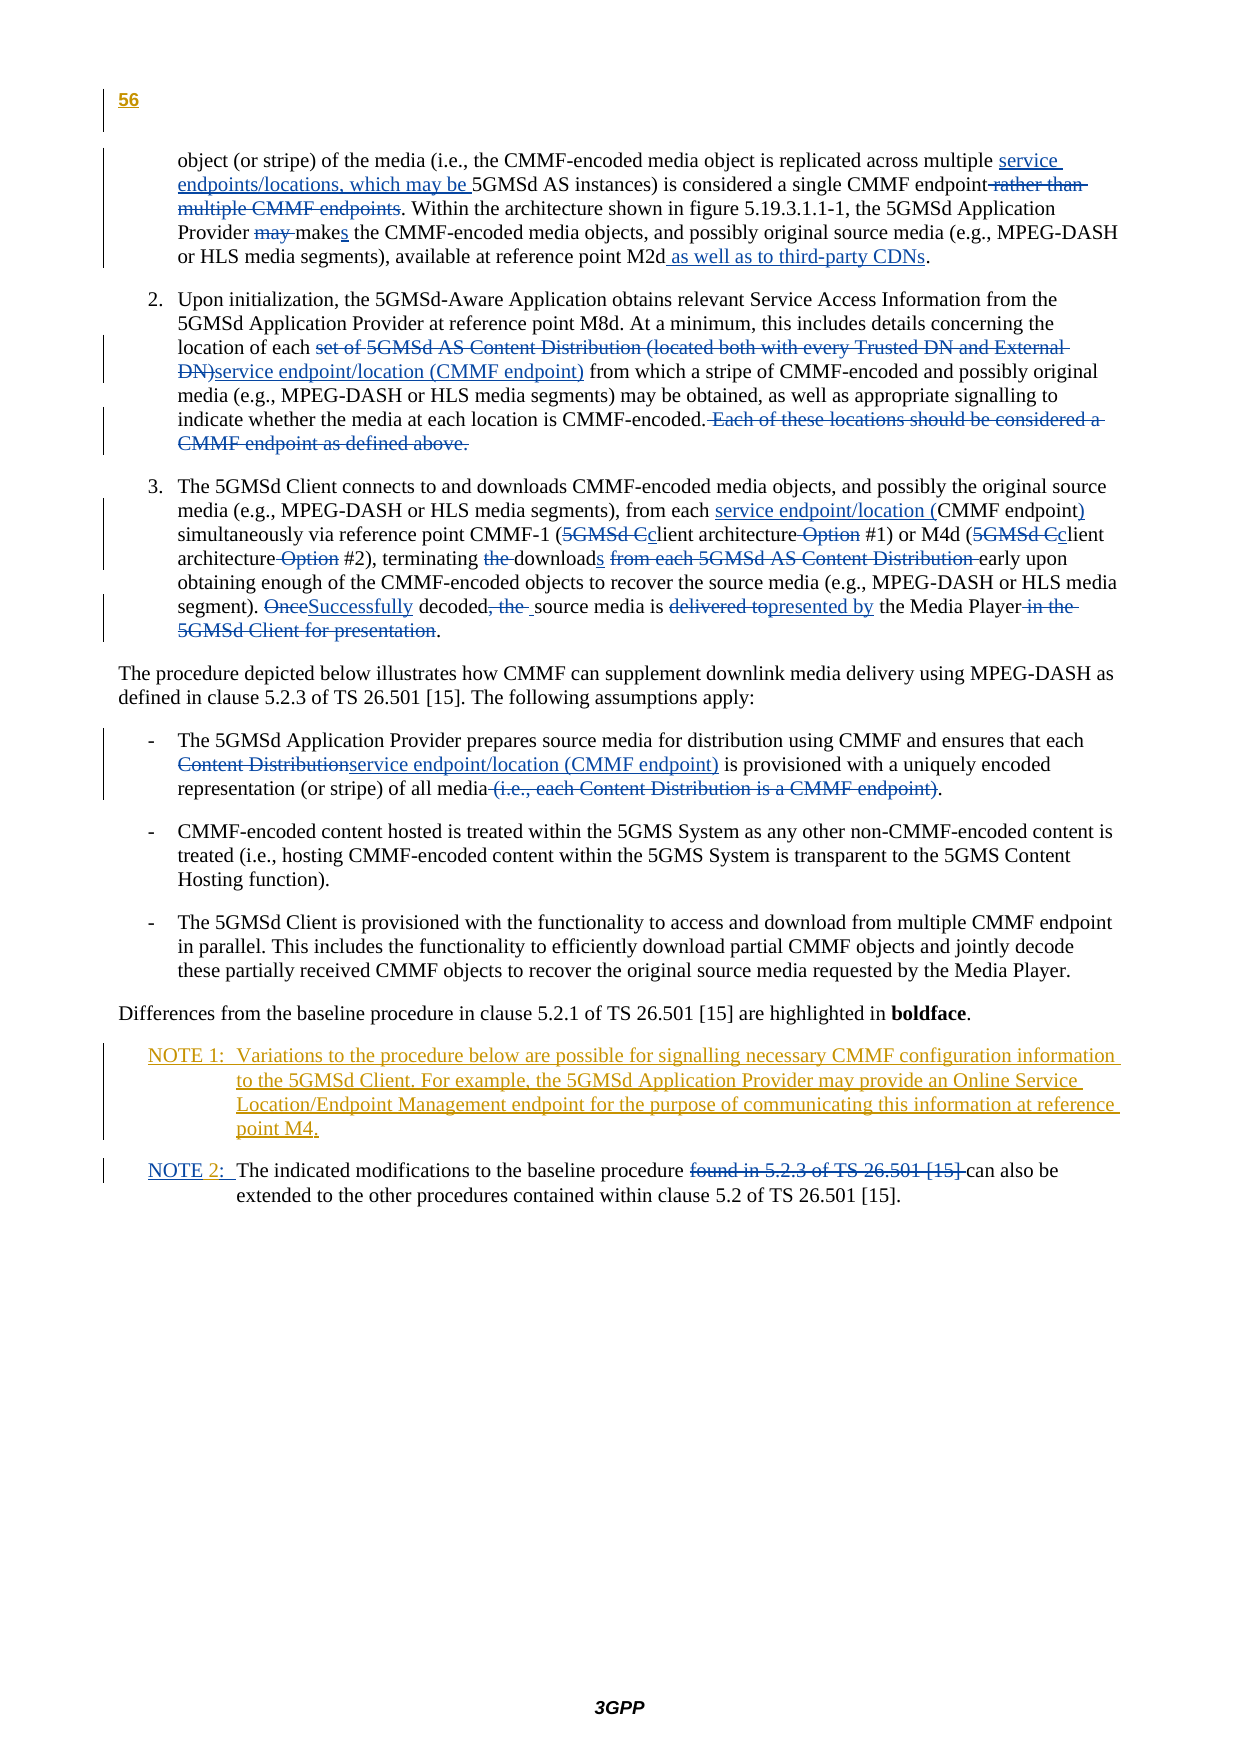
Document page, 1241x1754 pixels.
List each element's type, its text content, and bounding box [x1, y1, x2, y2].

text - CMMF-encoded content hosted is treated within the 5GMS System as any other non-CMMF-encoded content is treated (i.e., hosting CMMF-encoded content within the 5GMS System is transparent to the 5GMS Content Hosting function). [148, 819, 1122, 891]
text Differences from the baseline procedure in clause 5.2.1 of TS 26.501 [15] are highlighted in boldface. [118, 1001, 1122, 1025]
text - The 5GMSd Client is provisioned with the functionality to access and download from multiple CMMF endpoint in parallel. This includes the functionality to efficiently download partial CMMF objects and jointly decode these partially received CMMF objects to recover the original source media requested by the Media Player. [148, 910, 1122, 982]
text The procedure depicted below illustrates how CMMF can supplement downlink media delivery using MPEG-DASH as defined in clause 5.2.3 of TS 26.501 [15]. The following assumptions apply: [118, 661, 1122, 709]
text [148, 147, 1122, 268]
text 2. Upon initialization, the 5GMSd-Aware Application obtains relevant Service Access Information from the 5GMSd Application Provider at reference point M8d. At a minimum, this includes details concerning the location of each from which a stripe of CMMF-encoded and possibly original media (e.g., MPEG-DASH or HLS media segments) may be obtained, as well as appropriate signalling to indicate whether the media at each location is CMMF-encoded. [148, 287, 1122, 455]
text - The 5GMSd Application Provider prepares source media for distribution using CMMF and ensures that each is provisioned with a uniquely encoded representation (or stripe) of all media. [148, 728, 1122, 800]
text The indicated modifications to the baseline procedure can also be extended to the other procedures contained within clause 5.2 of TS 26.501 [15]. [148, 1158, 1122, 1207]
text 3. The 5GMSd Client connects to and downloads CMMF-encoded media objects, and possibly the original source media (e.g., MPEG-DASH or HLS media segments), from each CMMF endpoint simultaneously via reference point CMMF-1 (lient architecture #1) or M4d (lient architecture #2), terminating download early upon obtaining enough of the CMMF-encoded objects to recover the source media (e.g., MPEG-DASH or HLS media segment). decodedsource media is the Media Player. [148, 474, 1122, 642]
